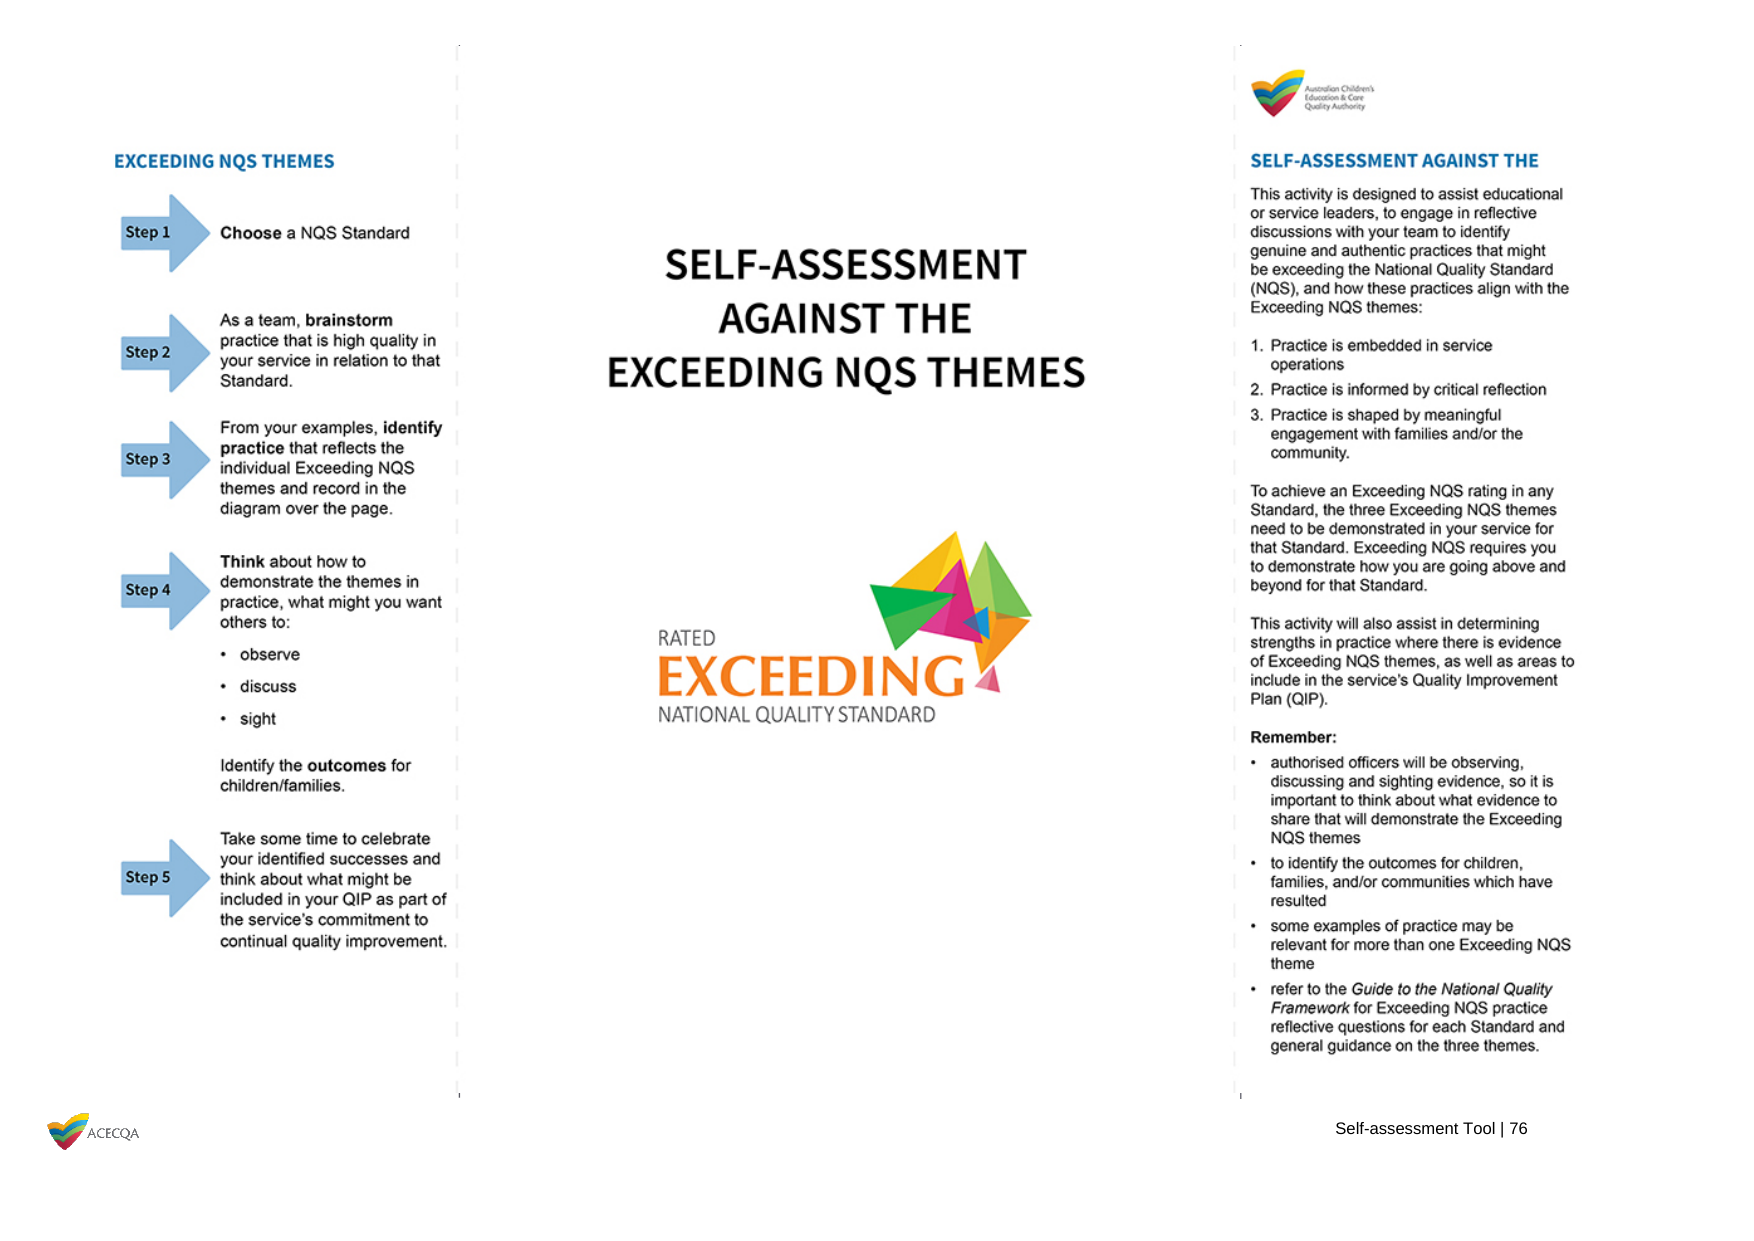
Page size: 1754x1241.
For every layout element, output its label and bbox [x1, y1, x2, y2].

picture [29, 45, 1592, 1168]
